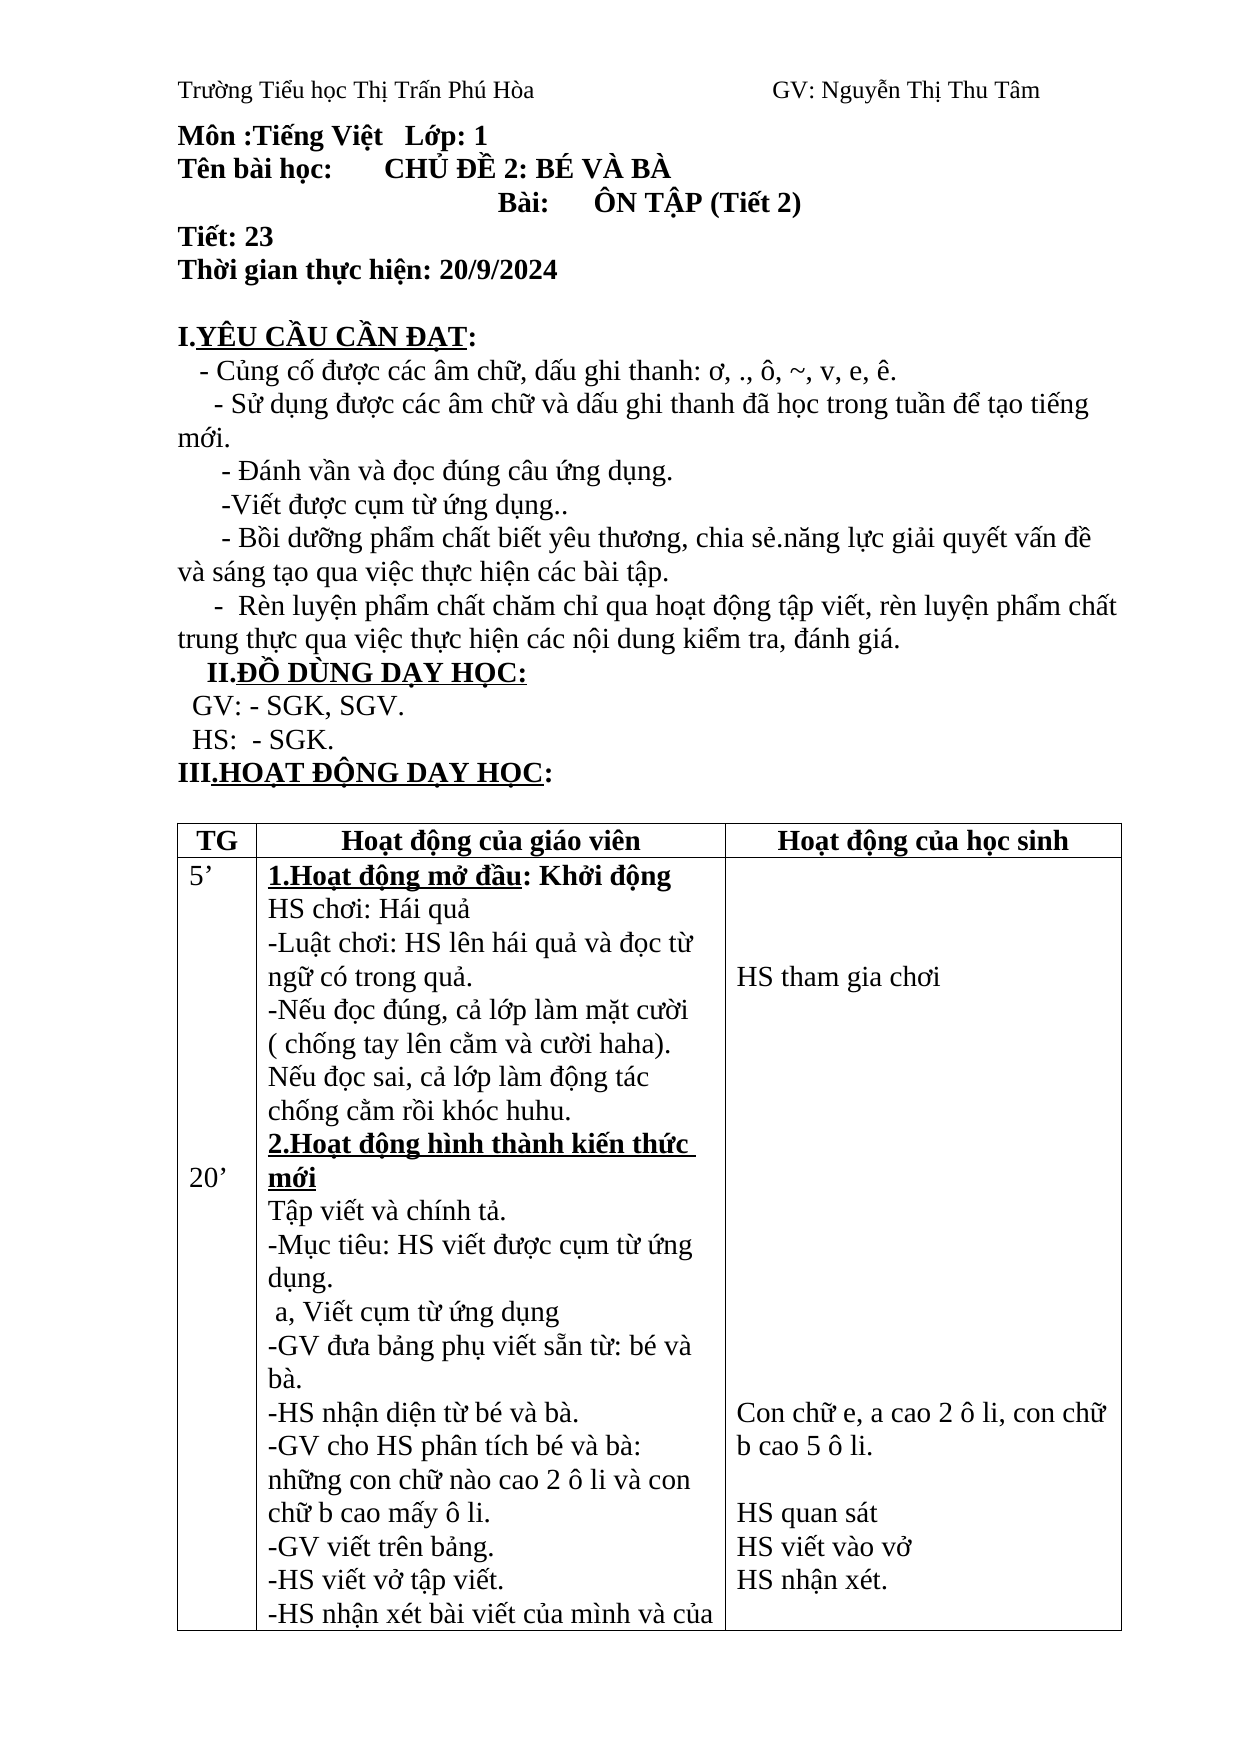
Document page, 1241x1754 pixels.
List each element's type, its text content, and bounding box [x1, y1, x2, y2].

text HS: - SGK. [177, 722, 1122, 755]
table_cell 5’ 20’ 7’ 3’ [178, 858, 256, 1629]
text III.HOẠT ĐỘNG DẠY HỌC: [177, 755, 1122, 789]
text II.ĐỒ DÙNG DẠY HỌC: [177, 655, 1122, 688]
text Tên bài học: CHỦ ĐỀ 2: BÉ VÀ BÀ [177, 152, 1122, 185]
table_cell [257, 858, 725, 1629]
text - Rèn luyện phẩm chất chăm chỉ qua hoạt động tập viết, rèn luyện phẩm chất trung thực qua việc thực hiện các nội dung kiểm tra, đánh giá. [177, 588, 1122, 655]
text - Bồi dưỡng phẩm chất biết yêu thương, chia sẻ.năng lực giải quyết vấn đề và sáng tạo qua việc thực hiện các bài tập. [177, 521, 1122, 588]
text I.YÊU CẦU CẦN ĐẠT: [177, 319, 1122, 353]
text GV: - SGK, SGV. [177, 688, 1122, 722]
text -Viết được cụm từ ứng dụng.. [177, 487, 1122, 521]
text Thời gian thực hiện: 20/9/2024 [177, 252, 1122, 286]
text Bài: ÔN TẬP (Tiết 2) [177, 185, 1122, 219]
table_header TG [178, 824, 256, 857]
text Môn :Tiếng Việt Lớp: 1 [177, 118, 1122, 152]
text - Đánh vần và đọc đúng câu ứng dụng. [177, 453, 1122, 487]
text - Sử dụng được các âm chữ và dấu ghi thanh đã học trong tuần để tạo tiếng mới. [177, 386, 1122, 453]
table_header Hoạt động của giáo viên [257, 824, 725, 857]
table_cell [726, 858, 1121, 1629]
text - Củng cố được các âm chữ, dấu ghi thanh: ơ, ., ô, ~, v, e, ê. [177, 353, 1122, 386]
table_header Hoạt động của học sinh [726, 824, 1121, 857]
text Tiết: 23 [177, 219, 1122, 252]
